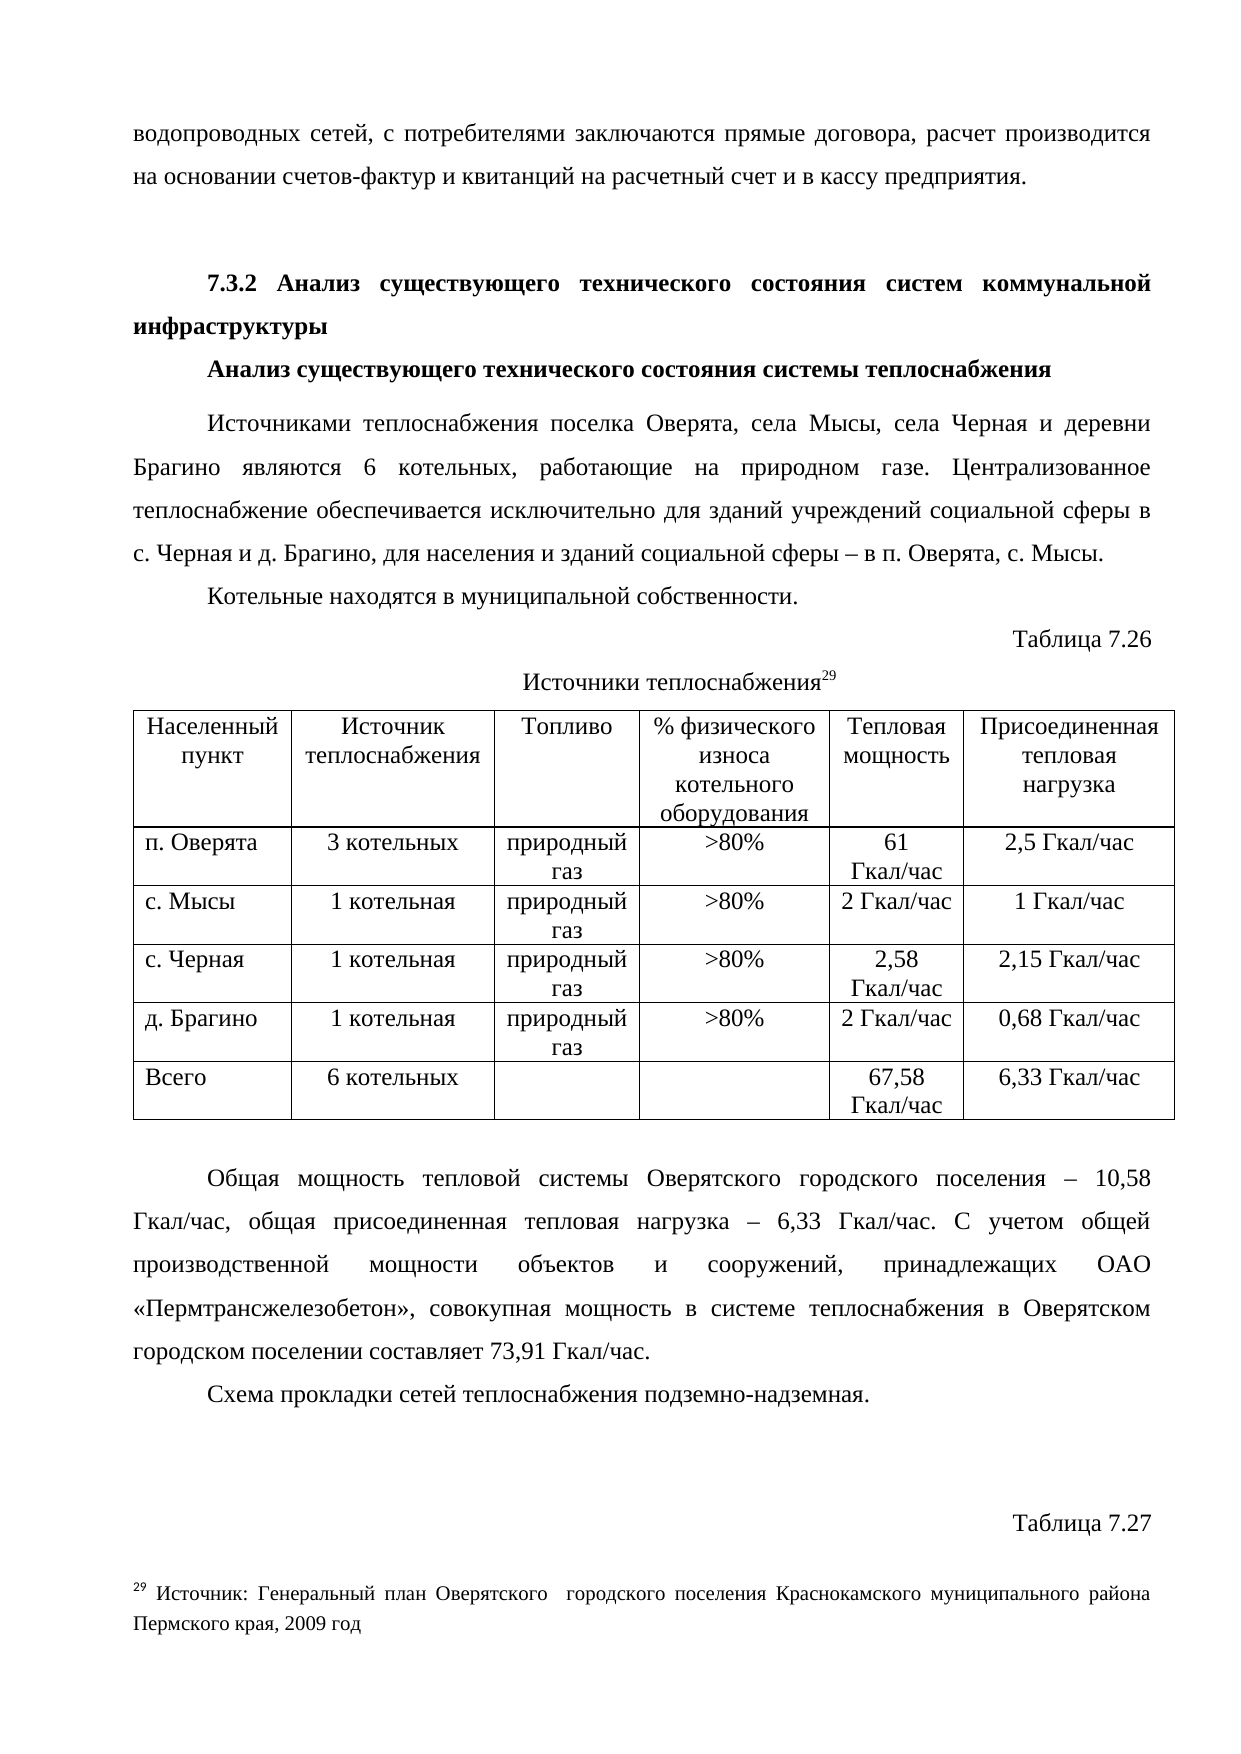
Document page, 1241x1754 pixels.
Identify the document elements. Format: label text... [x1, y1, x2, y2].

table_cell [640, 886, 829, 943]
text Источники теплоснабжения [133, 667, 1152, 696]
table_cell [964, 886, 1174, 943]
text Котельные находятся в муниципальной собственности. [133, 581, 1152, 610]
text Таблица 7.27 [133, 1508, 1152, 1537]
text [133, 118, 1152, 190]
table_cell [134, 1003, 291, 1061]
text Источниками теплоснабжения поселка Оверята, села Мысы, села Черная и деревни Брагино являются 6 котельных, работающие на природном газе. Централизованное теплоснабжение обеспечивается исключительно для зданий учреждений социальной сферы в с. Черная и д. Брагино, для населения и зданий социальной сферы – в п. Оверята, с. Мысы. [133, 408, 1152, 567]
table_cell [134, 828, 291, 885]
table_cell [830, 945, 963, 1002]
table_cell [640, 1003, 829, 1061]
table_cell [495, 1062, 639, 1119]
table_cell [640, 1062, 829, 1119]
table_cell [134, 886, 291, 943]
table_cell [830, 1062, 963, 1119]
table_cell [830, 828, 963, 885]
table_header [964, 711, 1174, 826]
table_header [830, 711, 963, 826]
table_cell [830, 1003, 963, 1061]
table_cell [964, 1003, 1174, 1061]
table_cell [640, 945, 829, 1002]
text Анализ существующего технического состояния системы теплоснабжения [133, 354, 1152, 383]
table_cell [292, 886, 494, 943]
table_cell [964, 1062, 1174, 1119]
subtitle 7.3.2 Анализ существующего технического состояния систем коммунальной инфраструктуры [133, 268, 1152, 340]
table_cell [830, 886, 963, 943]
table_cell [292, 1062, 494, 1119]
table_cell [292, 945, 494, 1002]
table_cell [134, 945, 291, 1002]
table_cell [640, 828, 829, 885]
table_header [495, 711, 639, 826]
text Схема прокладки сетей теплоснабжения подземно-надземная. [133, 1379, 1152, 1408]
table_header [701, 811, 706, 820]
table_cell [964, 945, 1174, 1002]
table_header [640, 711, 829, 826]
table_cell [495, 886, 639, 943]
text Общая мощность тепловой системы Оверятского городского поселения – 10,58 Гкал/час, общая присоединенная тепловая нагрузка – 6,33 Гкал/час. С учетом общей производственной мощности объектов и сооружений, принадлежащих ОАО «Пермтрансжелезобетон», совокупная мощность в системе теплоснабжения в Оверятском городском поселении составляет 73,91 Гкал/час. [133, 1163, 1152, 1364]
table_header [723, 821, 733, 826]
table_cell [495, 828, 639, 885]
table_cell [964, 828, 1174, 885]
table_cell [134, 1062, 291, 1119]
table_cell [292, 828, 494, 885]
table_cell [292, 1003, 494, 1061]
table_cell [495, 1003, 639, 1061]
text Таблица 7.26 [133, 624, 1152, 653]
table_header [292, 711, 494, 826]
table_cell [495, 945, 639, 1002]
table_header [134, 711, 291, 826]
